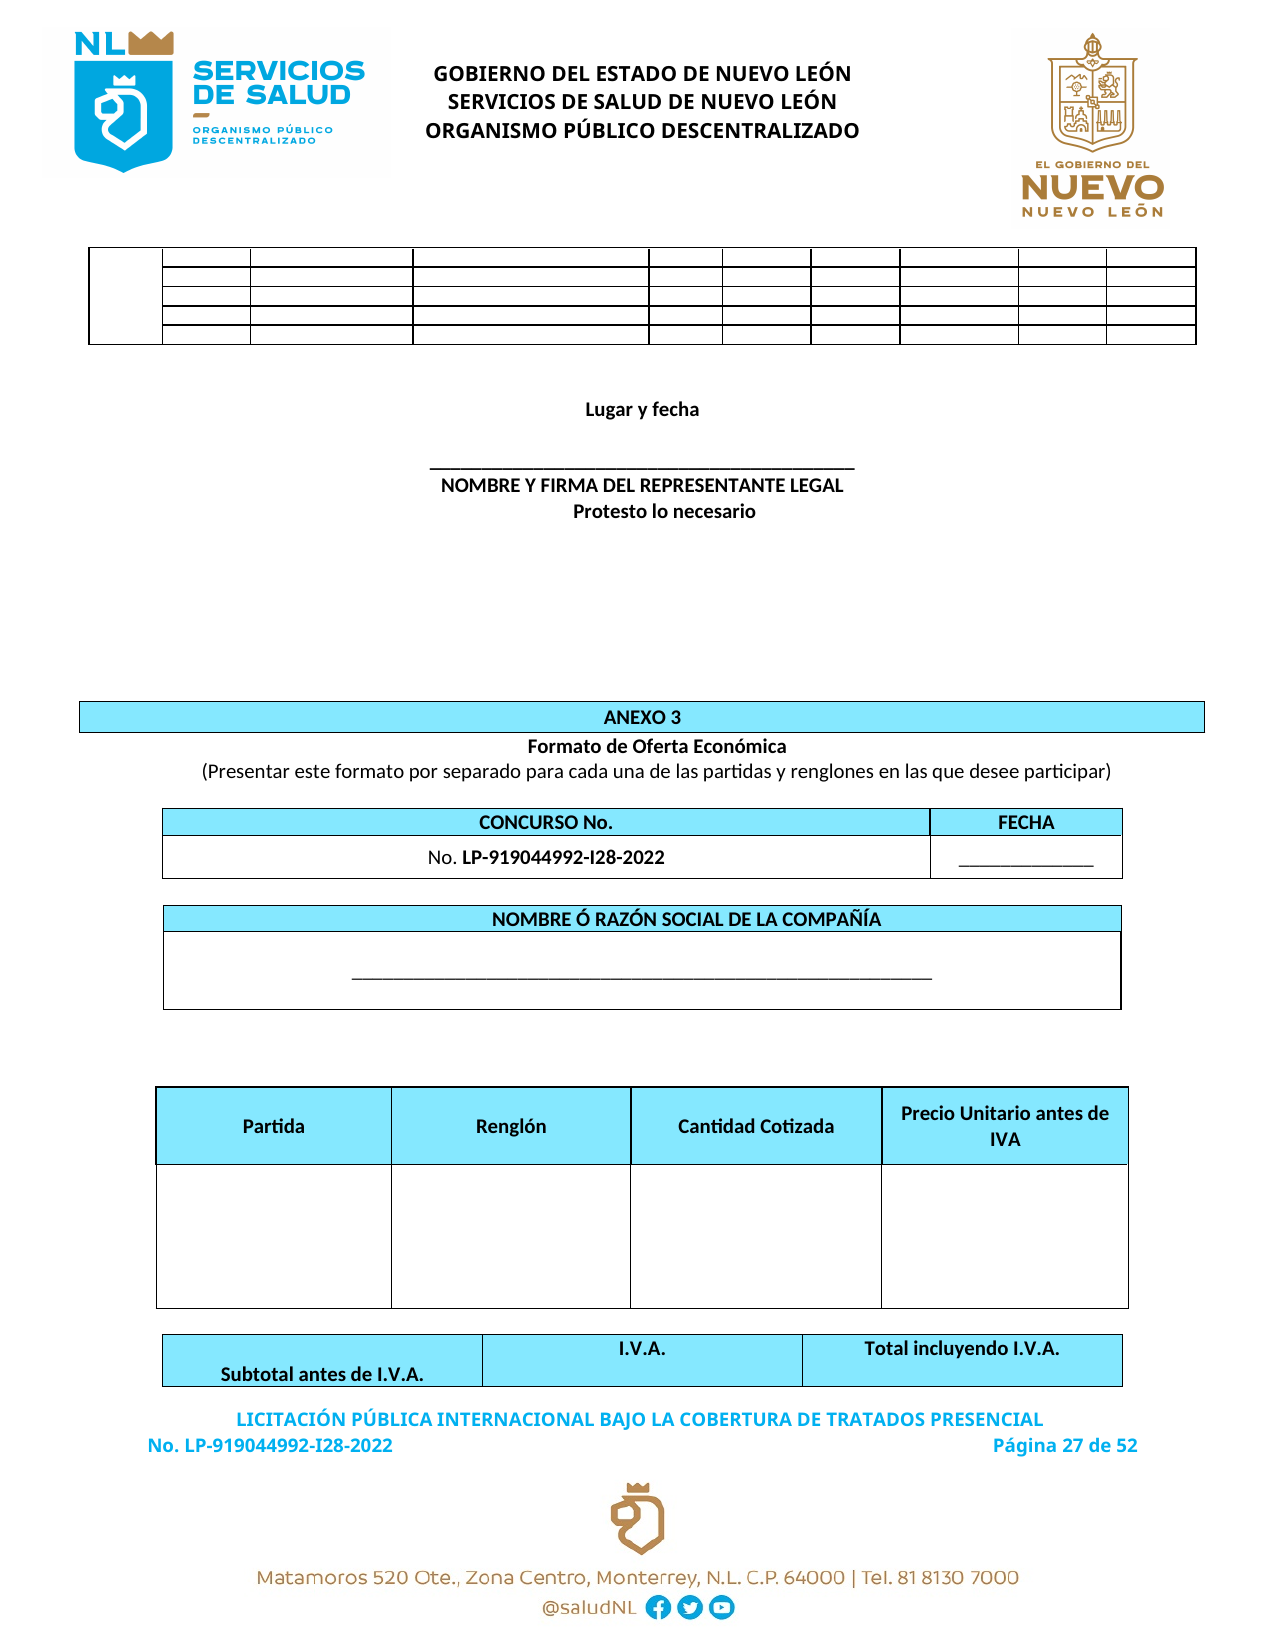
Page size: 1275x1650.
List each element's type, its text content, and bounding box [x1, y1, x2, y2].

table_cell [251, 326, 412, 344]
table_cell [414, 287, 648, 305]
table_cell [392, 1165, 630, 1308]
table_cell _____________ [931, 835, 1122, 878]
text Lugar y fecha [89, 396, 1196, 422]
table_cell [812, 287, 899, 305]
table_cell [723, 248, 811, 266]
table_cell [1019, 248, 1106, 266]
table_cell [812, 307, 899, 324]
table_header Partida [157, 1088, 391, 1164]
table_cell [812, 326, 899, 344]
table_cell [163, 248, 250, 266]
table_cell [251, 287, 412, 305]
table_cell [163, 287, 250, 305]
table_cell [650, 287, 722, 305]
table_cell [414, 248, 649, 266]
table_cell [251, 268, 412, 286]
text ANEXO 3 [80, 702, 1204, 732]
table_cell No. LP-919044992-I28-2022 [163, 836, 930, 878]
table_cell [723, 326, 810, 344]
table_cell [723, 287, 810, 305]
table_cell [812, 268, 899, 286]
table_cell [1019, 287, 1106, 305]
table_cell [650, 326, 722, 344]
table_cell [251, 248, 413, 266]
table_cell [1107, 287, 1195, 305]
table_cell [901, 287, 1018, 305]
text NOMBRE Y FIRMA DEL REPRESENTANTE LEGAL [89, 472, 1196, 498]
table_cell [251, 307, 412, 324]
table_cell [901, 248, 1018, 266]
table_cell [650, 307, 722, 324]
table_header I.V.A. [483, 1335, 802, 1386]
text Protesto lo necesario [133, 498, 1196, 523]
table_header FECHA [931, 809, 1122, 835]
table_cell [1107, 307, 1195, 324]
table_cell [1107, 268, 1195, 286]
table_cell [631, 1165, 881, 1308]
table_cell [1019, 326, 1106, 344]
table_cell [650, 248, 722, 266]
table_cell [650, 268, 722, 286]
picture [0, 1465, 1269, 1635]
table_cell [414, 268, 648, 286]
table_cell [163, 268, 250, 286]
table_header Subtotal antes de I.V.A. [163, 1335, 482, 1386]
table_cell [901, 268, 1018, 286]
table_header Cantidad Cotizada [632, 1088, 881, 1164]
table_cell [723, 268, 810, 286]
table_header Renglón [392, 1088, 630, 1164]
text _________________________________________ [89, 447, 1196, 472]
text Formato de Oferta Económica [118, 733, 1196, 758]
table_cell [163, 326, 250, 344]
table_cell [414, 307, 648, 324]
table_cell [901, 326, 1018, 344]
table_header CONCURSO No. [163, 809, 929, 835]
table_cell [1019, 268, 1106, 286]
table_cell [723, 307, 810, 324]
table_cell [1107, 248, 1195, 266]
table_header NOMBRE Ó RAZÓN SOCIAL DE LA COMPAÑÍA [164, 906, 1121, 931]
table_header Total incluyendo I.V.A. [803, 1335, 1122, 1386]
table_cell ________________________________________________________ [164, 932, 1120, 1008]
text (Presentar este formato por separado para cada una de las partidas y renglones en las que desee participar) [118, 758, 1196, 784]
table_cell [414, 326, 648, 344]
table_cell [163, 307, 250, 324]
table_cell [882, 1164, 1128, 1308]
table_cell [1107, 326, 1195, 344]
table_cell [901, 307, 1018, 324]
table_cell [812, 248, 900, 266]
picture [1010, 28, 1170, 229]
table_cell [157, 1165, 391, 1308]
picture [41, 27, 391, 178]
table_cell [1019, 307, 1106, 324]
table_header Precio Unitario antes de IVA [883, 1088, 1128, 1164]
